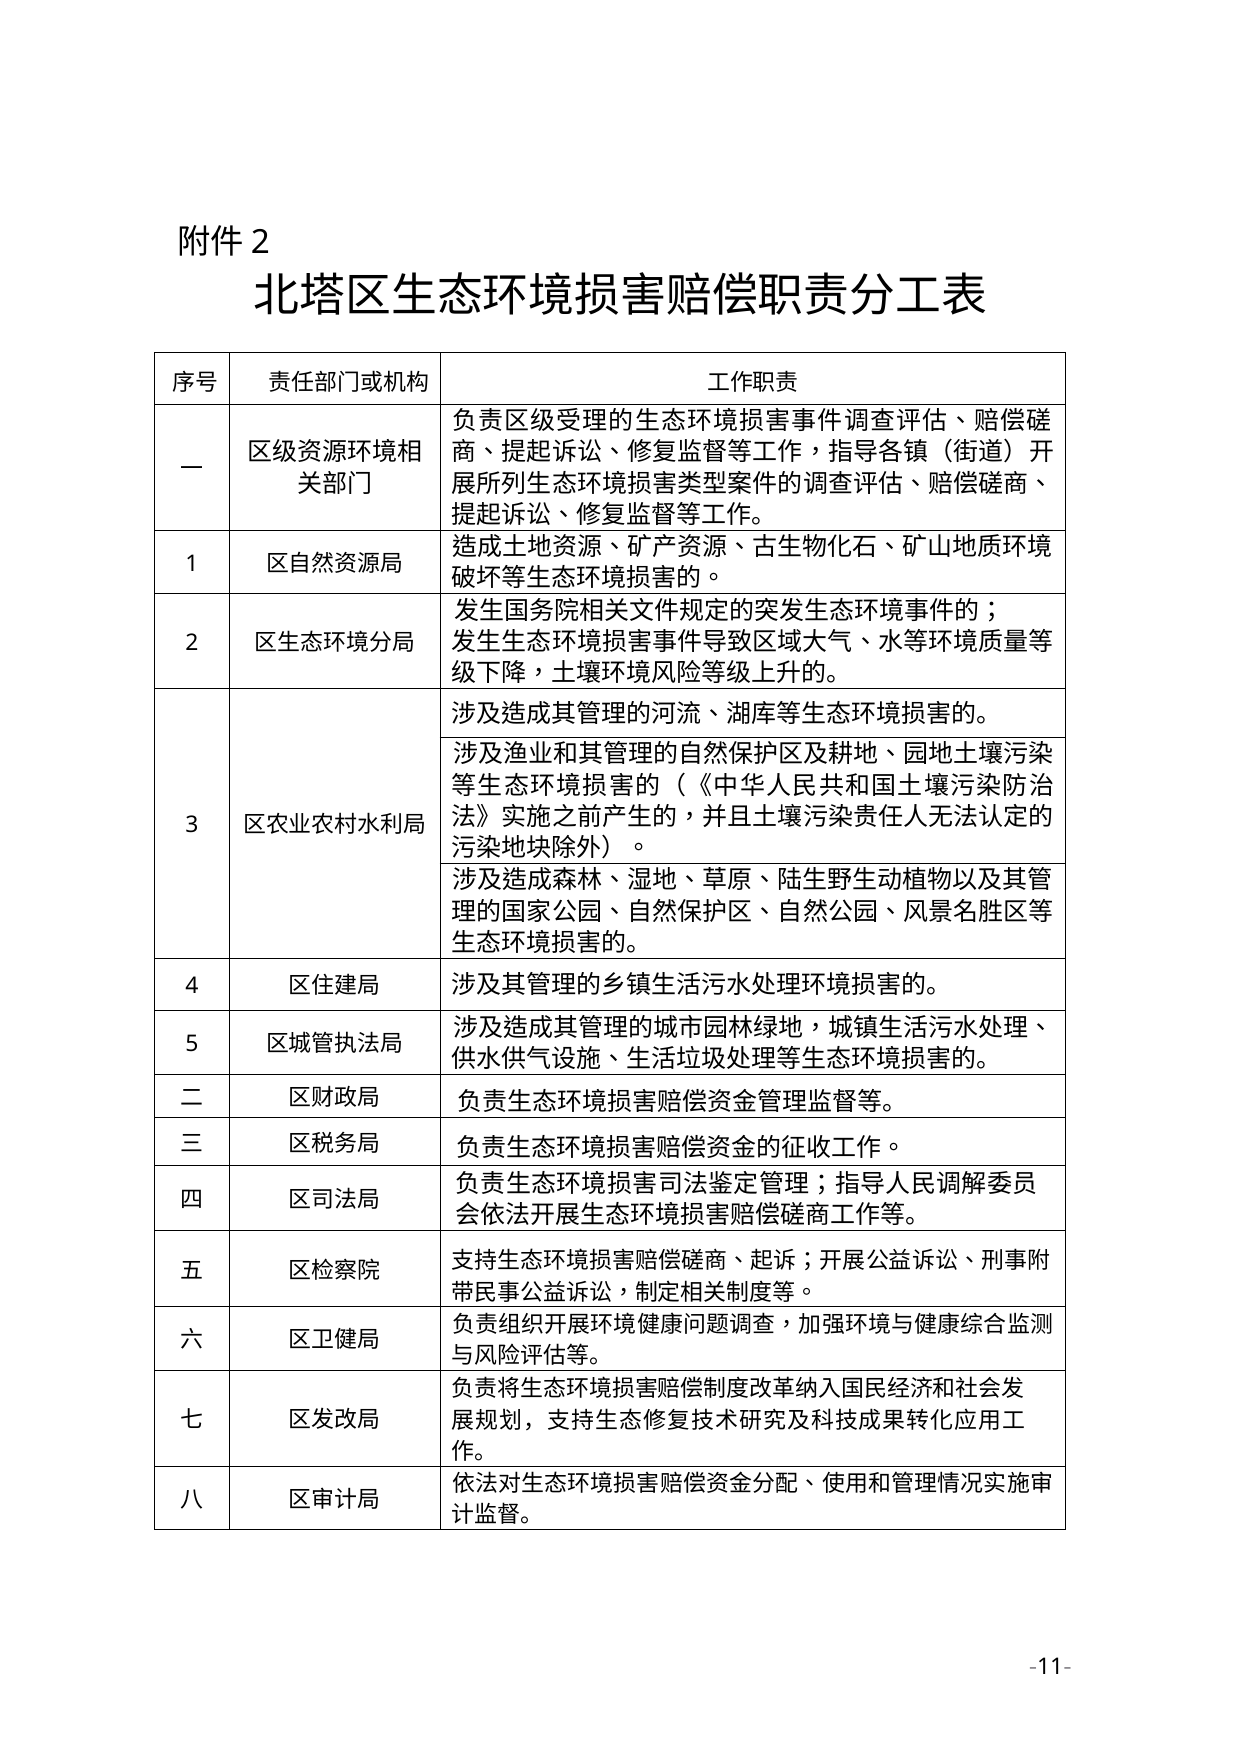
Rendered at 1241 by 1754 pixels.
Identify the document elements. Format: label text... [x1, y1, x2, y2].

table_cell 涉及渔业和其管理的自然保护区及耕地、园地土壤污染等生态环境损害的（《中华人民共和国土壤污染防治法》实施之前产生的，并且土壤污染贵任人无法认定的污染地块除外）。 [441, 738, 1065, 863]
text 附件2 [177, 207, 1063, 265]
table_cell 区生态环境分局 [230, 594, 440, 688]
table_cell 八 [155, 1467, 229, 1529]
table_cell 涉及造成其管理的河流、湖库等生态环境损害的。 [441, 689, 1065, 737]
table_cell 三 [155, 1118, 229, 1165]
table_cell 支持生态环境损害赔偿磋商、起诉；开展公益诉讼、刑事附带民事公益诉讼，制定相关制度等。 [441, 1231, 1065, 1306]
table_cell 负责生态环境损害司法鉴定管理；指导人民调解委员会依法开展生态环境损害赔偿磋商工作等。 [441, 1166, 1065, 1230]
table_cell 区住建局 [230, 959, 440, 1010]
table_cell 六 [155, 1307, 229, 1370]
table_cell 区审计局 [230, 1467, 440, 1529]
table_cell 四 [155, 1166, 229, 1230]
table_cell 1 [155, 531, 229, 593]
table_cell 涉及其管理的乡镇生活污水处理环境损害的。 [441, 959, 1065, 1010]
table_cell 负责区级受理的生态环境损害事件调查评估、赔偿磋商、提起诉讼、修复监督等工作，指导各镇（街道）开展所列生态环境损害类型案件的调查评估、赔偿磋商、提起诉讼、修复监督等工作。 [441, 405, 1065, 529]
table_cell 一 [155, 405, 229, 529]
table_cell 负责组织开展环境健康问题调查，加强环境与健康综合监测与风险评估等。 [441, 1307, 1065, 1370]
table_cell 负责将生态环境损害赔偿制度改革纳入国民经济和社会发展规划，支持生态修复技术研究及科技成果转化应用工作。 [441, 1371, 1065, 1466]
table_cell 负责生态环境损害赔偿资金的征收工作。 [441, 1118, 1065, 1165]
table_cell 涉及造成其管理的城市园林绿地，城镇生活污水处理、供水供气设施、生活垃圾处理等生态环境损害的。 [441, 1011, 1065, 1073]
table_cell 区卫健局 [230, 1307, 440, 1370]
table_cell 负责生态环境损害赔偿资金管理监督等。 [441, 1075, 1065, 1117]
table_cell 区税务局 [230, 1118, 440, 1165]
table_cell 区司法局 [230, 1166, 440, 1230]
table_cell 发生国务院相关文件规定的突发生态环境事件的； 发生生态环境损害事件导致区域大气、水等环境质量等级下降，土壤环境风险等级上升的。 [441, 594, 1065, 688]
table_header 工作职责 [441, 353, 1065, 403]
table_cell 依法对生态环境损害赔偿资金分配、使用和管理情况实施审计监督。 [441, 1467, 1065, 1529]
subtitle 北塔区生态环境损害赔偿职责分工表 [177, 265, 1063, 323]
table_cell 区检察院 [230, 1231, 440, 1306]
table_cell 区发改局 [230, 1371, 440, 1466]
table_cell 3 [155, 689, 229, 958]
table_header 序号 [155, 353, 229, 403]
table_cell 区级资源环境相关部门 [230, 405, 440, 529]
table_cell 区财政局 [230, 1075, 440, 1117]
table_cell 造成土地资源、矿产资源、古生物化石、矿山地质环境破坏等生态环境损害的。 [441, 531, 1065, 593]
table_cell 区自然资源局 [230, 531, 440, 593]
table_cell 涉及造成森林、湿地、草原、陆生野生动植物以及其管理的国家公园、自然保护区、自然公园、风景名胜区等生态环境损害的。 [441, 864, 1065, 958]
table_header 责任部门或机构 [230, 353, 440, 403]
table_cell 区城管执法局 [230, 1011, 440, 1073]
table_cell 区农业农村水利局 [230, 689, 440, 958]
table_cell 二 [155, 1075, 229, 1117]
table_cell 4 [155, 959, 229, 1010]
table_cell 5 [155, 1011, 229, 1073]
table_cell 2 [155, 594, 229, 688]
table_cell 七 [155, 1371, 229, 1466]
table_cell 五 [155, 1231, 229, 1306]
